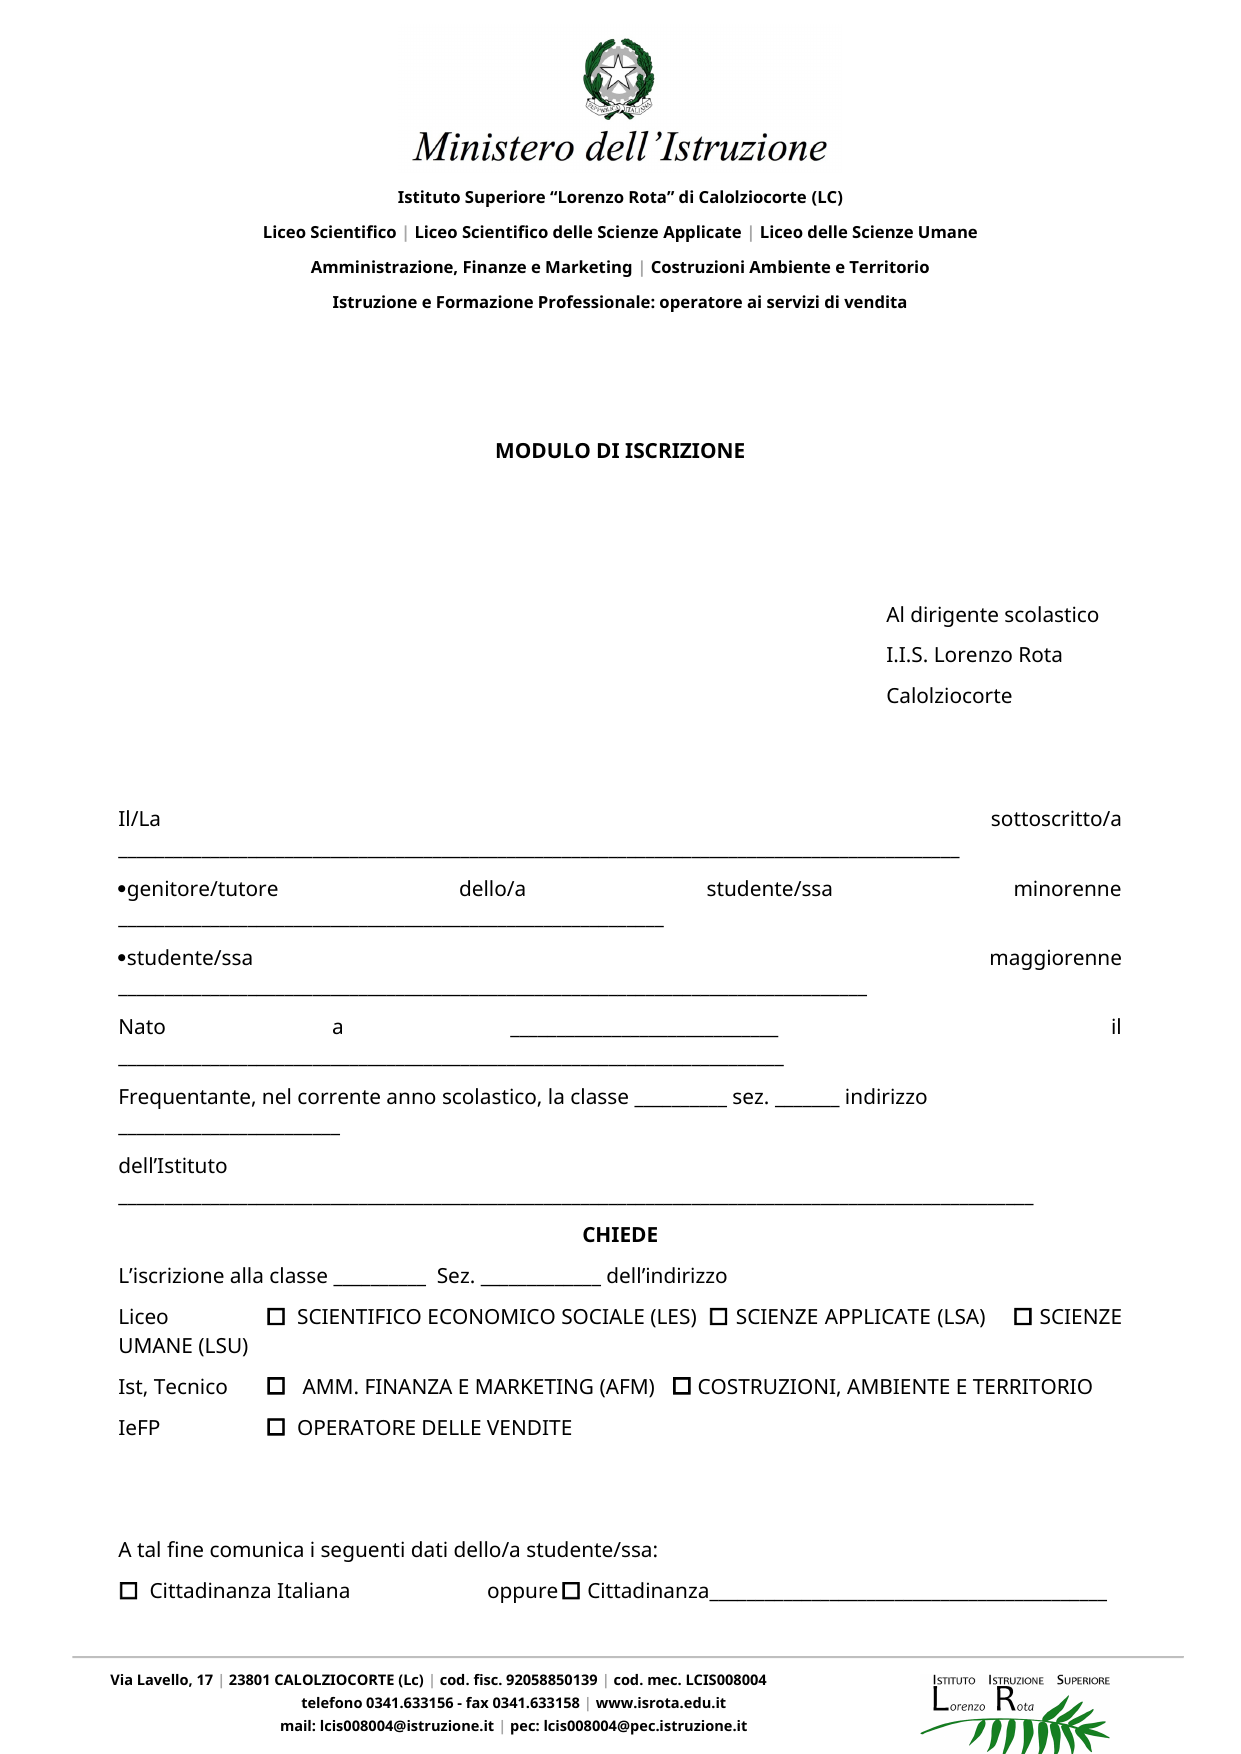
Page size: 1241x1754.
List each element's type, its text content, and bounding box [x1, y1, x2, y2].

text Cittadinanza Italiana oppure Cittadinanza___________________________________________ [118, 1577, 1122, 1605]
text Frequentante, nel corrente anno scolastico, la classe __________ sez. _______ indirizzo ________________________ [118, 1082, 1122, 1139]
text Nato a _____________________________ il ________________________________________________________________________ [118, 1012, 1122, 1069]
text Ist, Tecnico AMM. FINANZA E MARKETING (AFM) COSTRUZIONI, AMBIENTE E TERRITORIO [118, 1372, 1122, 1400]
text Al dirigente scolastico [886, 600, 1122, 628]
text genitore/tutore dello/a studente/ssa minorenne ___________________________________________________________ [118, 874, 1122, 931]
text MODULO DI ISCRIZIONE [118, 436, 1122, 464]
text I.I.S. Lorenzo Rota [886, 641, 1122, 669]
text Il/La sottoscritto/a ___________________________________________________________________________________________ [118, 804, 1122, 861]
text L’iscrizione alla classe __________ Sez. _____________ dell’indirizzo [118, 1262, 1122, 1290]
text Calolziocorte [886, 682, 1122, 710]
text IeFP OPERATORE DELLE VENDITE [118, 1413, 1122, 1441]
picture [919, 1674, 1110, 1754]
text CHIEDE [118, 1221, 1122, 1249]
text studente/ssa maggiorenne _________________________________________________________________________________ [118, 943, 1122, 1000]
text dell’Istituto ___________________________________________________________________________________________________ [118, 1151, 1122, 1208]
text Liceo SCIENTIFICO ECONOMICO SOCIALE (LES) SCIENZE APPLICATE (LSA) SCIENZE UMANE (LSU) [118, 1302, 1122, 1359]
picture [398, 24, 842, 173]
text A tal fine comunica i seguenti dati dello/a studente/ssa: [118, 1536, 1122, 1564]
